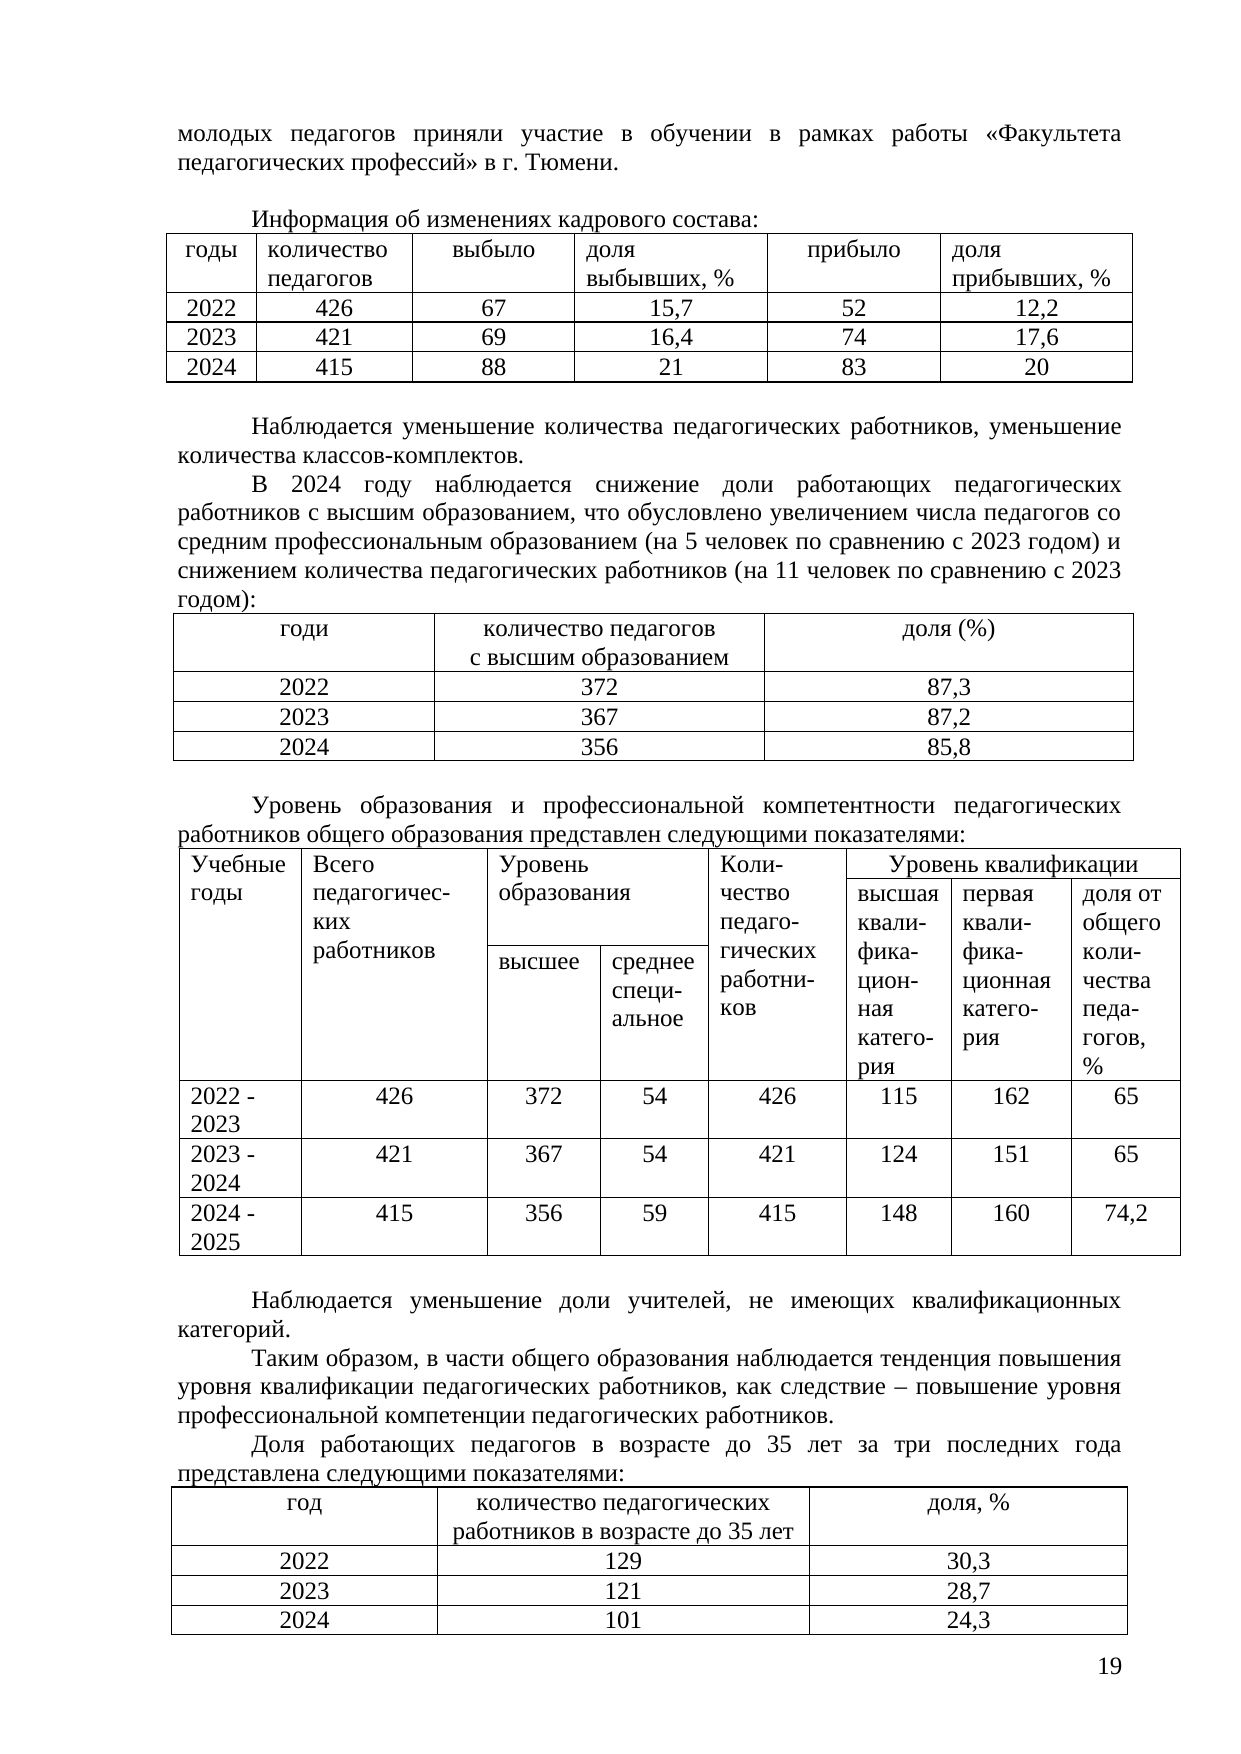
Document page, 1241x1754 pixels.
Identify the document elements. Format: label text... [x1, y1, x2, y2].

table_cell 67 [413, 293, 574, 321]
table_cell 2024 - 2025 [180, 1198, 301, 1255]
table_cell 415 [709, 1198, 846, 1255]
table_header годи [174, 614, 434, 671]
table_cell доля от общего коли-чества педа-гогов, % [1072, 879, 1180, 1080]
table_cell 367 [488, 1139, 600, 1197]
table_cell 372 [435, 672, 764, 701]
table_cell 2023 [167, 323, 256, 351]
table_cell 15,7 [575, 293, 767, 321]
table_header Уровень образования [488, 849, 708, 945]
table_cell 30,3 [810, 1546, 1127, 1575]
table_cell 83 [768, 352, 940, 381]
table_cell 2022 [167, 293, 256, 321]
table_cell 121 [438, 1576, 809, 1604]
table_cell 129 [438, 1546, 809, 1575]
table_header годы [167, 234, 256, 292]
table_header прибыло [768, 234, 940, 292]
table_cell 2022 - 2023 [180, 1081, 301, 1138]
table_cell 426 [302, 1081, 487, 1138]
table_cell 2022 [172, 1546, 437, 1575]
table_cell 69 [413, 323, 574, 351]
table_cell 2024 [167, 352, 256, 381]
table_cell 421 [302, 1139, 487, 1197]
table_cell 421 [257, 323, 412, 351]
table_cell высшее [488, 946, 600, 1080]
table_cell 87,2 [765, 702, 1133, 731]
table_cell 2023 [172, 1576, 437, 1604]
table_cell 356 [488, 1198, 600, 1255]
table_cell 59 [601, 1198, 708, 1255]
table_cell 20 [941, 352, 1132, 381]
table_cell 65 [1072, 1081, 1180, 1138]
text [177, 118, 1122, 176]
table_cell 65 [1072, 1139, 1180, 1197]
table_cell 101 [438, 1606, 809, 1634]
table_cell 17,6 [941, 323, 1132, 351]
table_header количество педагогических работников в возрасте до 35 лет [438, 1488, 809, 1545]
table_cell 16,4 [575, 323, 767, 351]
table_cell 88 [413, 352, 574, 381]
table_cell 2023 - 2024 [180, 1139, 301, 1197]
table_header количество педагогов [257, 234, 412, 292]
table_cell 2022 [174, 672, 434, 701]
table_cell 2024 [174, 732, 434, 760]
table_cell 356 [435, 732, 764, 760]
table_header доля (%) [765, 614, 1133, 671]
table_header выбыло [413, 234, 574, 292]
table_cell 151 [952, 1139, 1071, 1197]
table_cell 415 [302, 1198, 487, 1255]
text Доля работающих педагогов в возрасте до 35 лет за три последних года представлена следующими показателями: [177, 1429, 1122, 1486]
text Наблюдается уменьшение доли учителей, не имеющих квалификационных категорий. [177, 1285, 1122, 1343]
table_cell 426 [709, 1081, 846, 1138]
table_cell 148 [847, 1198, 951, 1255]
table_cell 421 [709, 1139, 846, 1197]
table_cell 52 [768, 293, 940, 321]
table_cell среднее специ-альное [601, 946, 708, 1080]
table_cell 74,2 [1072, 1198, 1180, 1255]
table_cell 87,3 [765, 672, 1133, 701]
text Информация об изменениях кадрового состава: [177, 204, 1122, 233]
table_cell 28,7 [810, 1576, 1127, 1604]
table_header Учебные годы [180, 849, 301, 1080]
table_cell 415 [257, 352, 412, 381]
table_cell 426 [257, 293, 412, 321]
table_cell 21 [575, 352, 767, 381]
table_cell 85,8 [765, 732, 1133, 760]
text Уровень образования и профессиональной компетентности педагогических работников общего образования представлен следующими показателями: [177, 790, 1122, 848]
table_header доля выбывших, % [575, 234, 767, 292]
table_cell высшая квали-фика-цион-ная катего-рия [847, 879, 951, 1080]
table_cell 54 [601, 1139, 708, 1197]
table_header Уровень квалификации [847, 849, 1180, 877]
table_cell 162 [952, 1081, 1071, 1138]
table_cell 12,2 [941, 293, 1132, 321]
table_cell 54 [601, 1081, 708, 1138]
text Наблюдается уменьшение количества педагогических работников, уменьшение количества классов-комплектов. [177, 411, 1122, 469]
table_cell первая квали-фика-ционная катего-рия [952, 879, 1071, 1080]
table_cell 367 [435, 702, 764, 731]
table_header Коли-чество педаго-гических работни-ков [709, 849, 846, 1080]
table_header доля, % [810, 1488, 1127, 1545]
table_header доля прибывших, % [941, 234, 1132, 292]
table_cell 74 [768, 323, 940, 351]
table_header количество педагогов с высшим образованием [435, 614, 764, 671]
text В 2024 году наблюдается снижение доли работающих педагогических работников с высшим образованием, что обусловлено увеличением числа педагогов со средним профессиональным образованием (на 5 человек по сравнению с 2023 годом) и снижением количества педагогических работников (на 11 человек по сравнению с 2023 годом): [177, 469, 1122, 612]
table_cell 2023 [174, 702, 434, 731]
table_header год [172, 1488, 437, 1545]
table_cell 24,3 [810, 1606, 1127, 1634]
text Таким образом, в части общего образования наблюдается тенденция повышения уровня квалификации педагогических работников, как следствие – повышение уровня профессиональной компетенции педагогических работников. [177, 1343, 1122, 1429]
table_cell 372 [488, 1081, 600, 1138]
table_cell 2024 [172, 1606, 437, 1634]
table_cell 124 [847, 1139, 951, 1197]
table_cell 160 [952, 1198, 1071, 1255]
table_cell 115 [847, 1081, 951, 1138]
table_header Всего педагогичес-ких работников [302, 849, 487, 1080]
